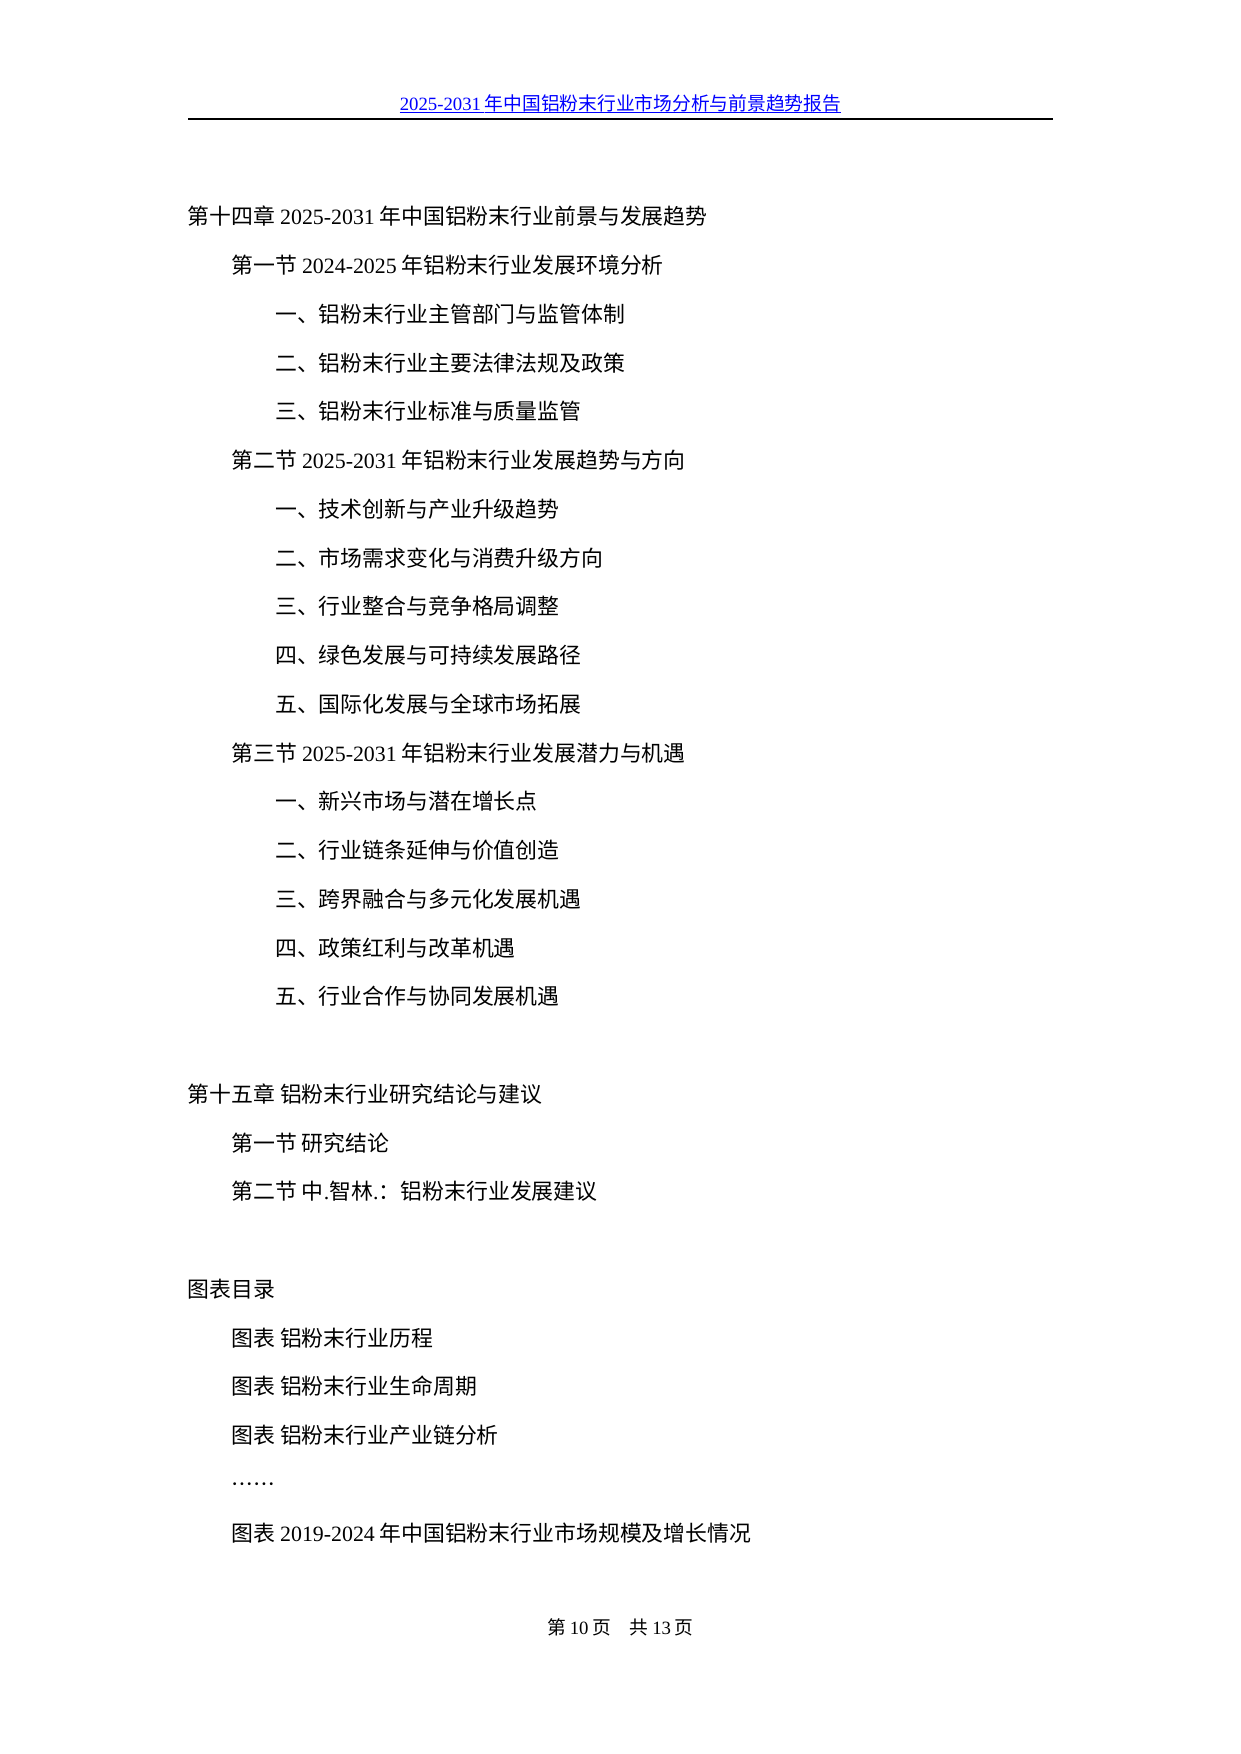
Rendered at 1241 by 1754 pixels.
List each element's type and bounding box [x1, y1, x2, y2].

text [187, 150, 1053, 1548]
